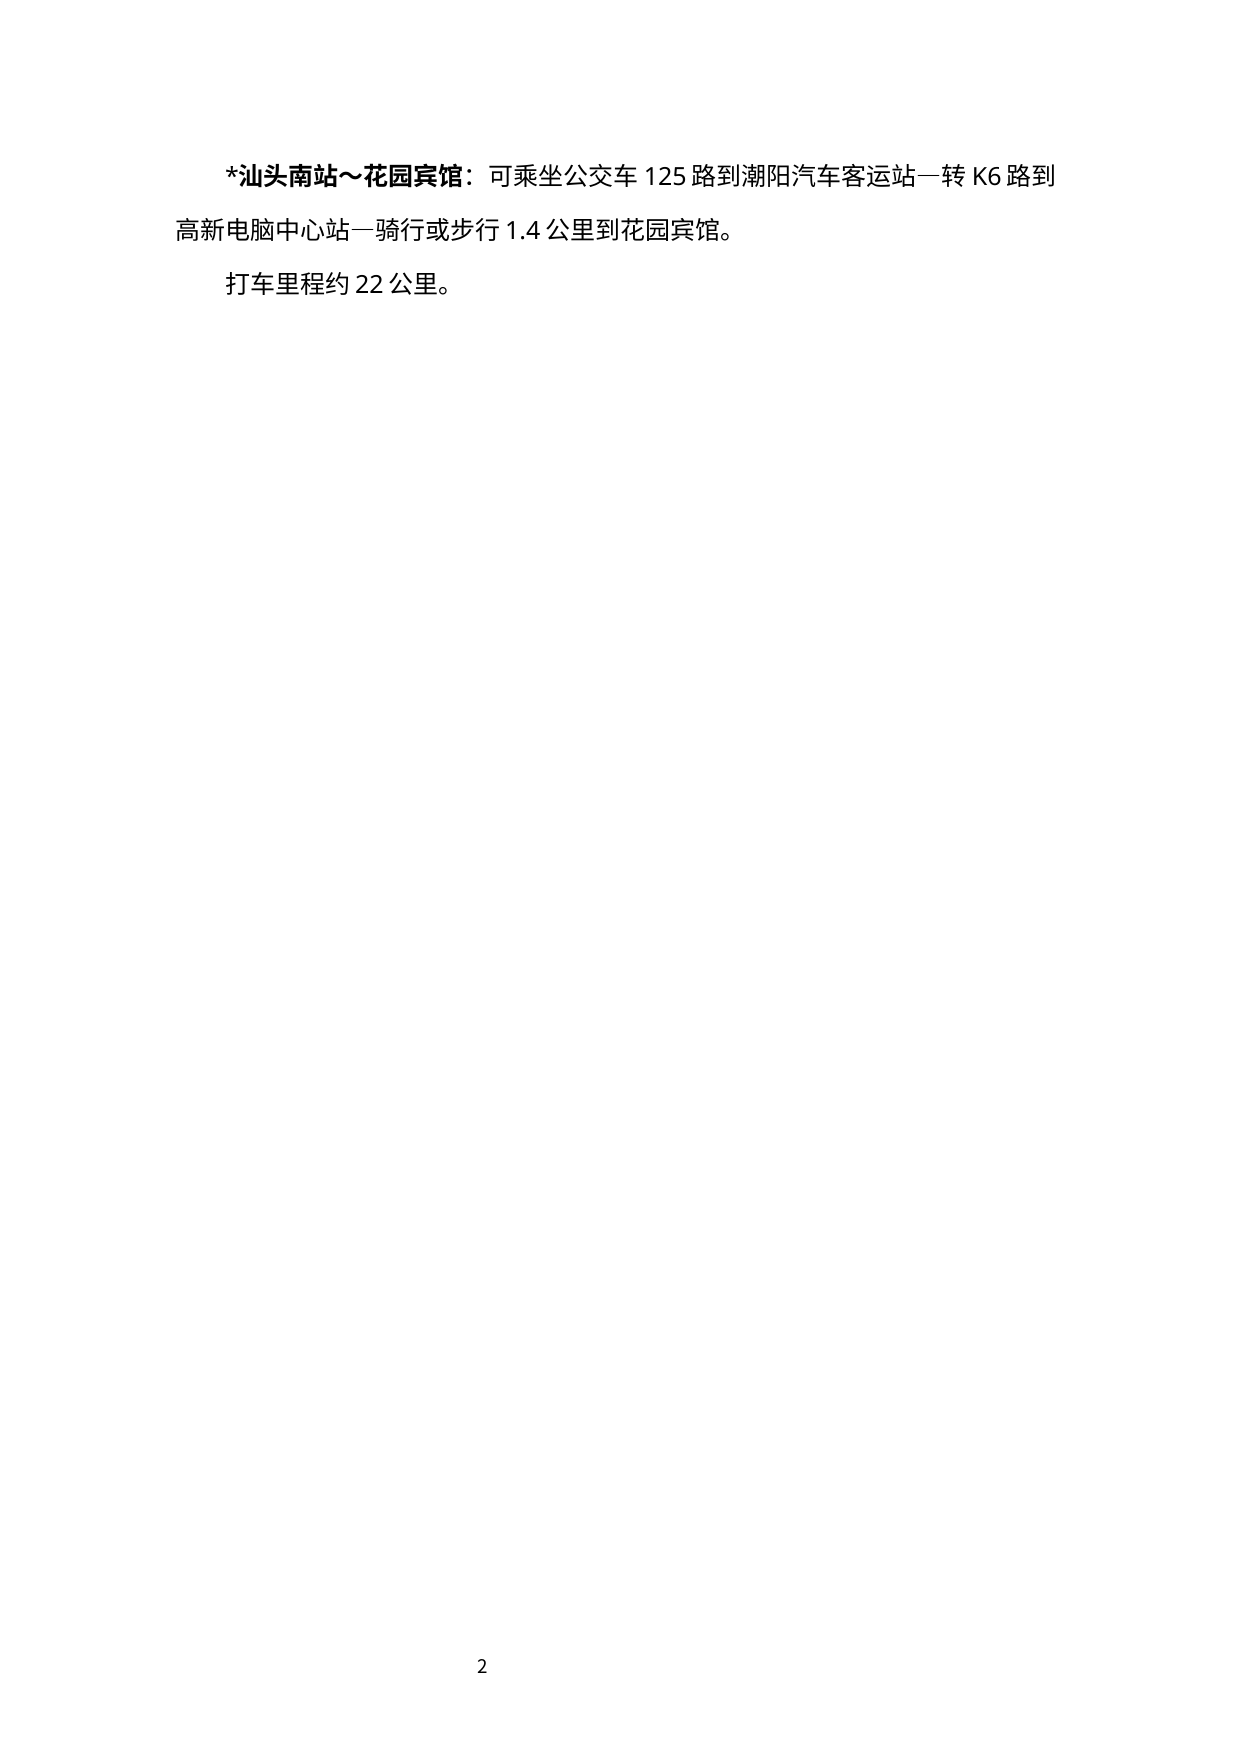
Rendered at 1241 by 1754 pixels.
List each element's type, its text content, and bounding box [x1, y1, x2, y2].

text *汕头南站～花园宾馆：可乘坐公交车125路到潮阳汽车客运站—转K6路到高新电脑中心站—骑行或步行1.4公里到花园宾馆。 [175, 156, 1080, 247]
text 打车里程约22公里。 [175, 265, 1080, 301]
